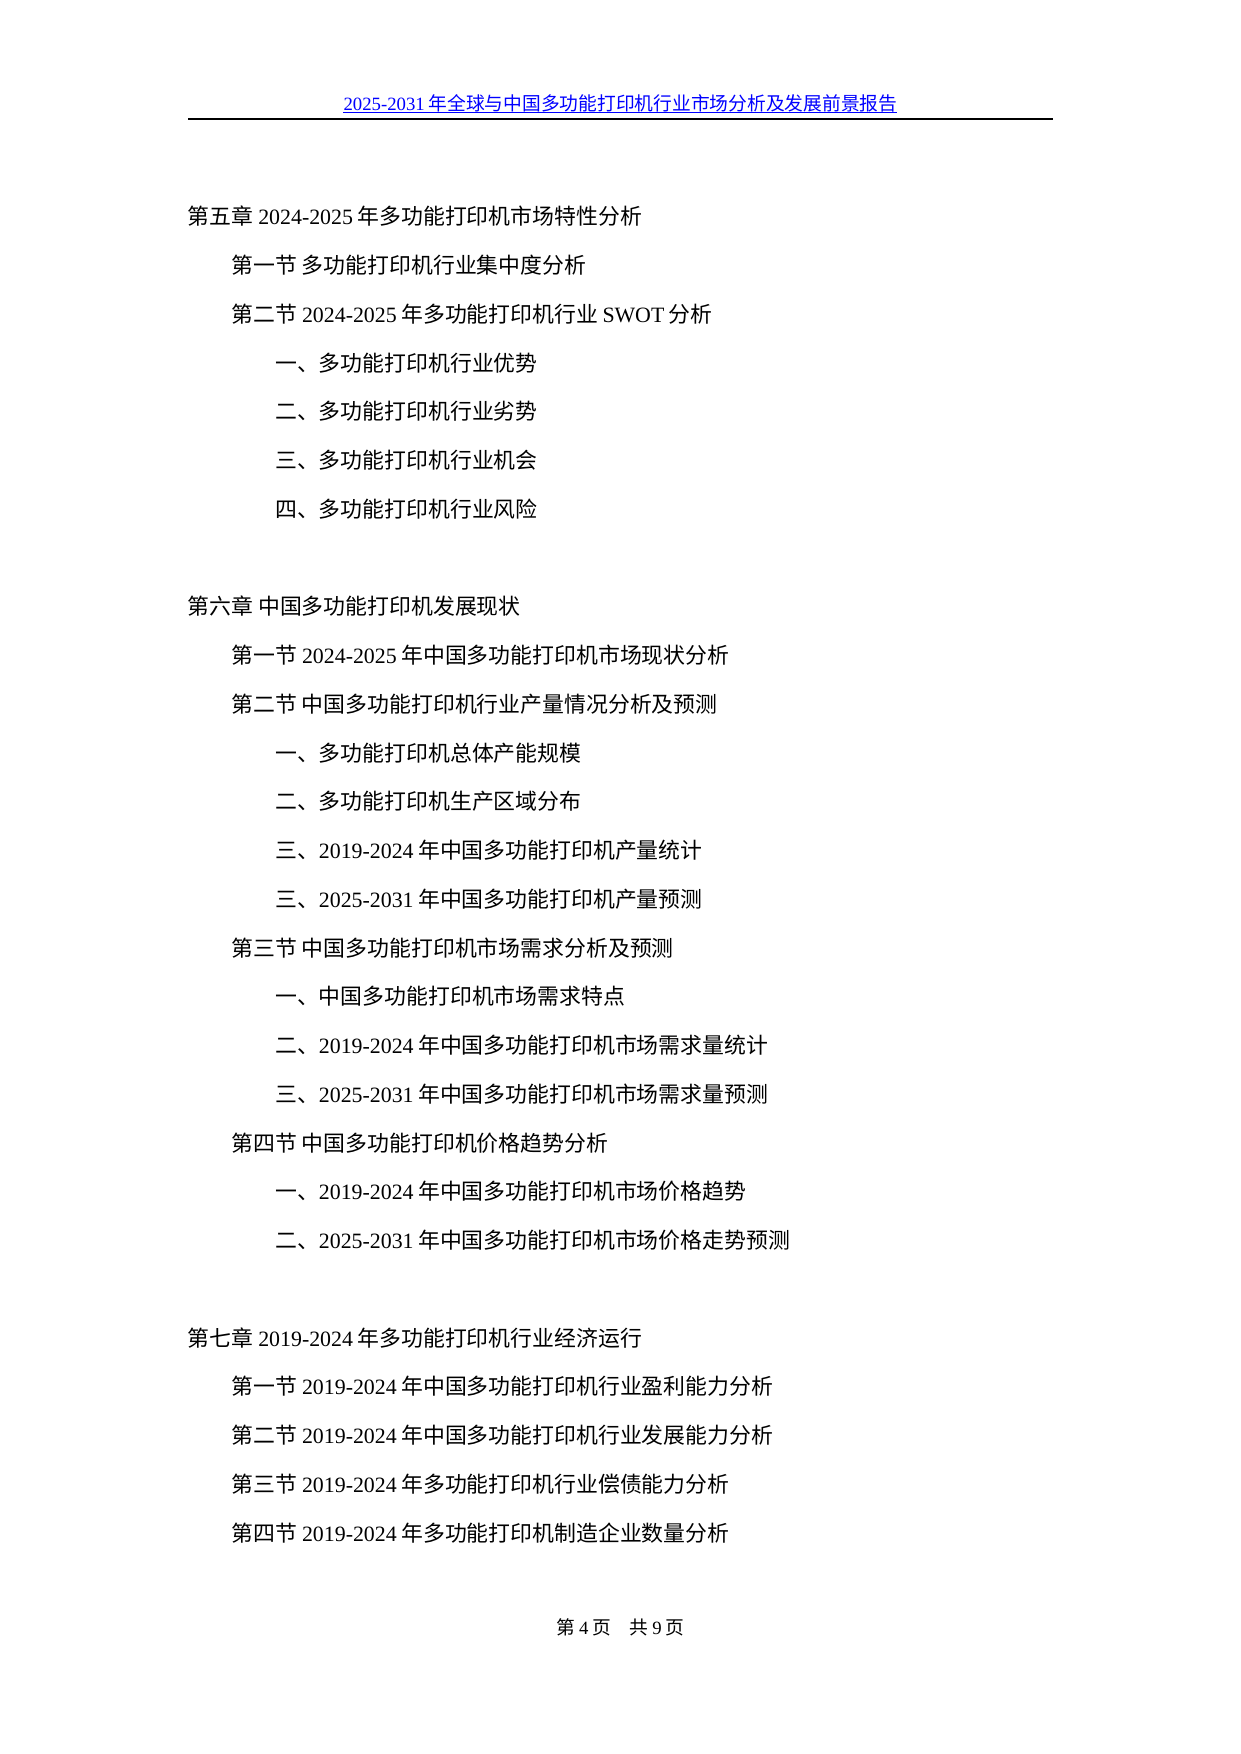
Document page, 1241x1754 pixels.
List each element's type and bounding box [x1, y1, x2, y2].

text [187, 150, 1053, 1548]
